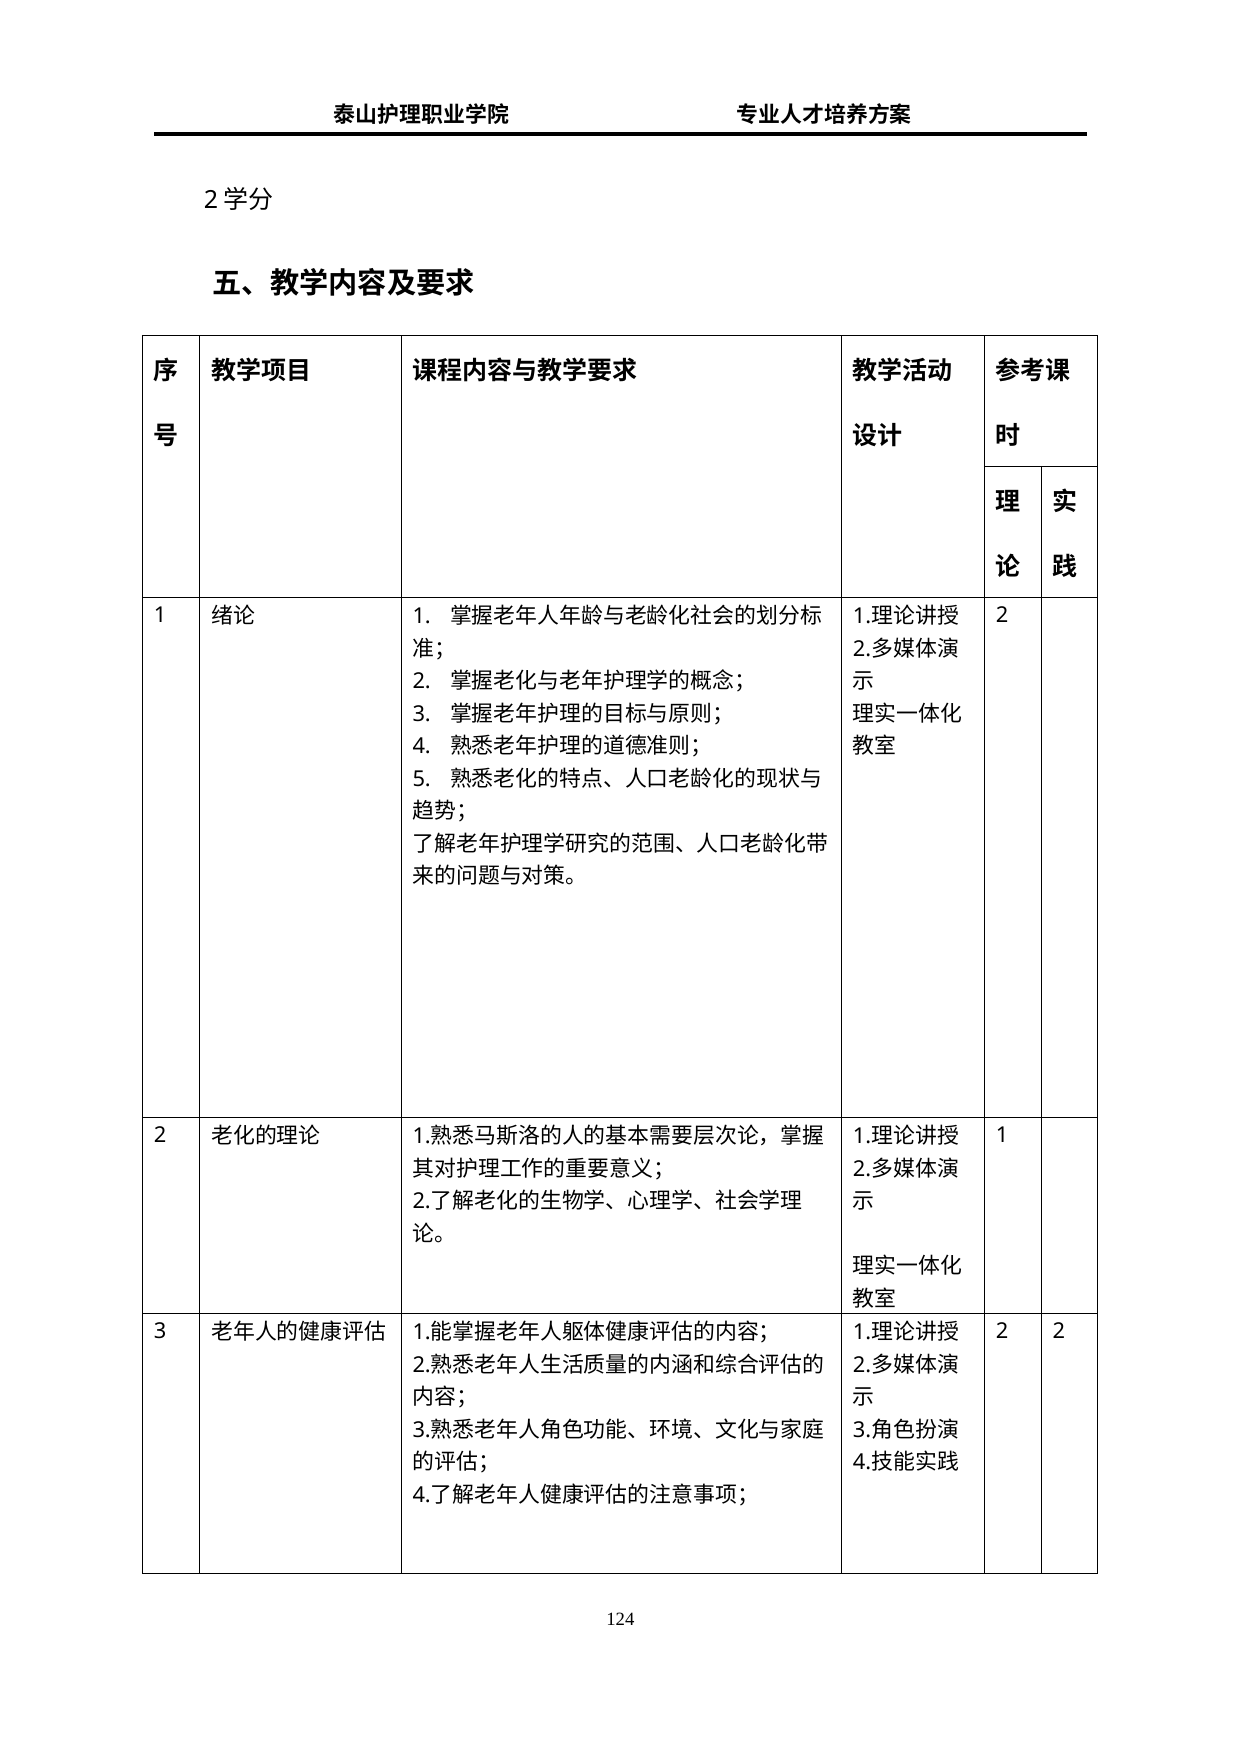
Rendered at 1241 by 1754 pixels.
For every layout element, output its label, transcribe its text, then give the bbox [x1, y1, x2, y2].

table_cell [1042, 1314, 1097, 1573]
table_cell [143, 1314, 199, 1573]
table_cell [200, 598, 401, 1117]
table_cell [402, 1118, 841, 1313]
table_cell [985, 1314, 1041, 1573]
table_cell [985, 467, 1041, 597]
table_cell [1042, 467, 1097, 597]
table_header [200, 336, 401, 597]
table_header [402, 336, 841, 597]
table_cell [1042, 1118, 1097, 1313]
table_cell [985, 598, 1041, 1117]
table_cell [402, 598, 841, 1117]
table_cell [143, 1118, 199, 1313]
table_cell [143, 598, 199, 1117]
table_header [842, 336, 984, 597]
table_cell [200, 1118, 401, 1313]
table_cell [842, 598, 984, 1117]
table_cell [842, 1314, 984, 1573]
text 五、教学内容及要求 [153, 249, 1087, 314]
text 2学分 [153, 166, 1087, 231]
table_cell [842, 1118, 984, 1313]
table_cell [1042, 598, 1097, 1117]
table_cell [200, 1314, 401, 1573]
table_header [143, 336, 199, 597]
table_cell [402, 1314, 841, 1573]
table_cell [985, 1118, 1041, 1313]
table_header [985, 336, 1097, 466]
